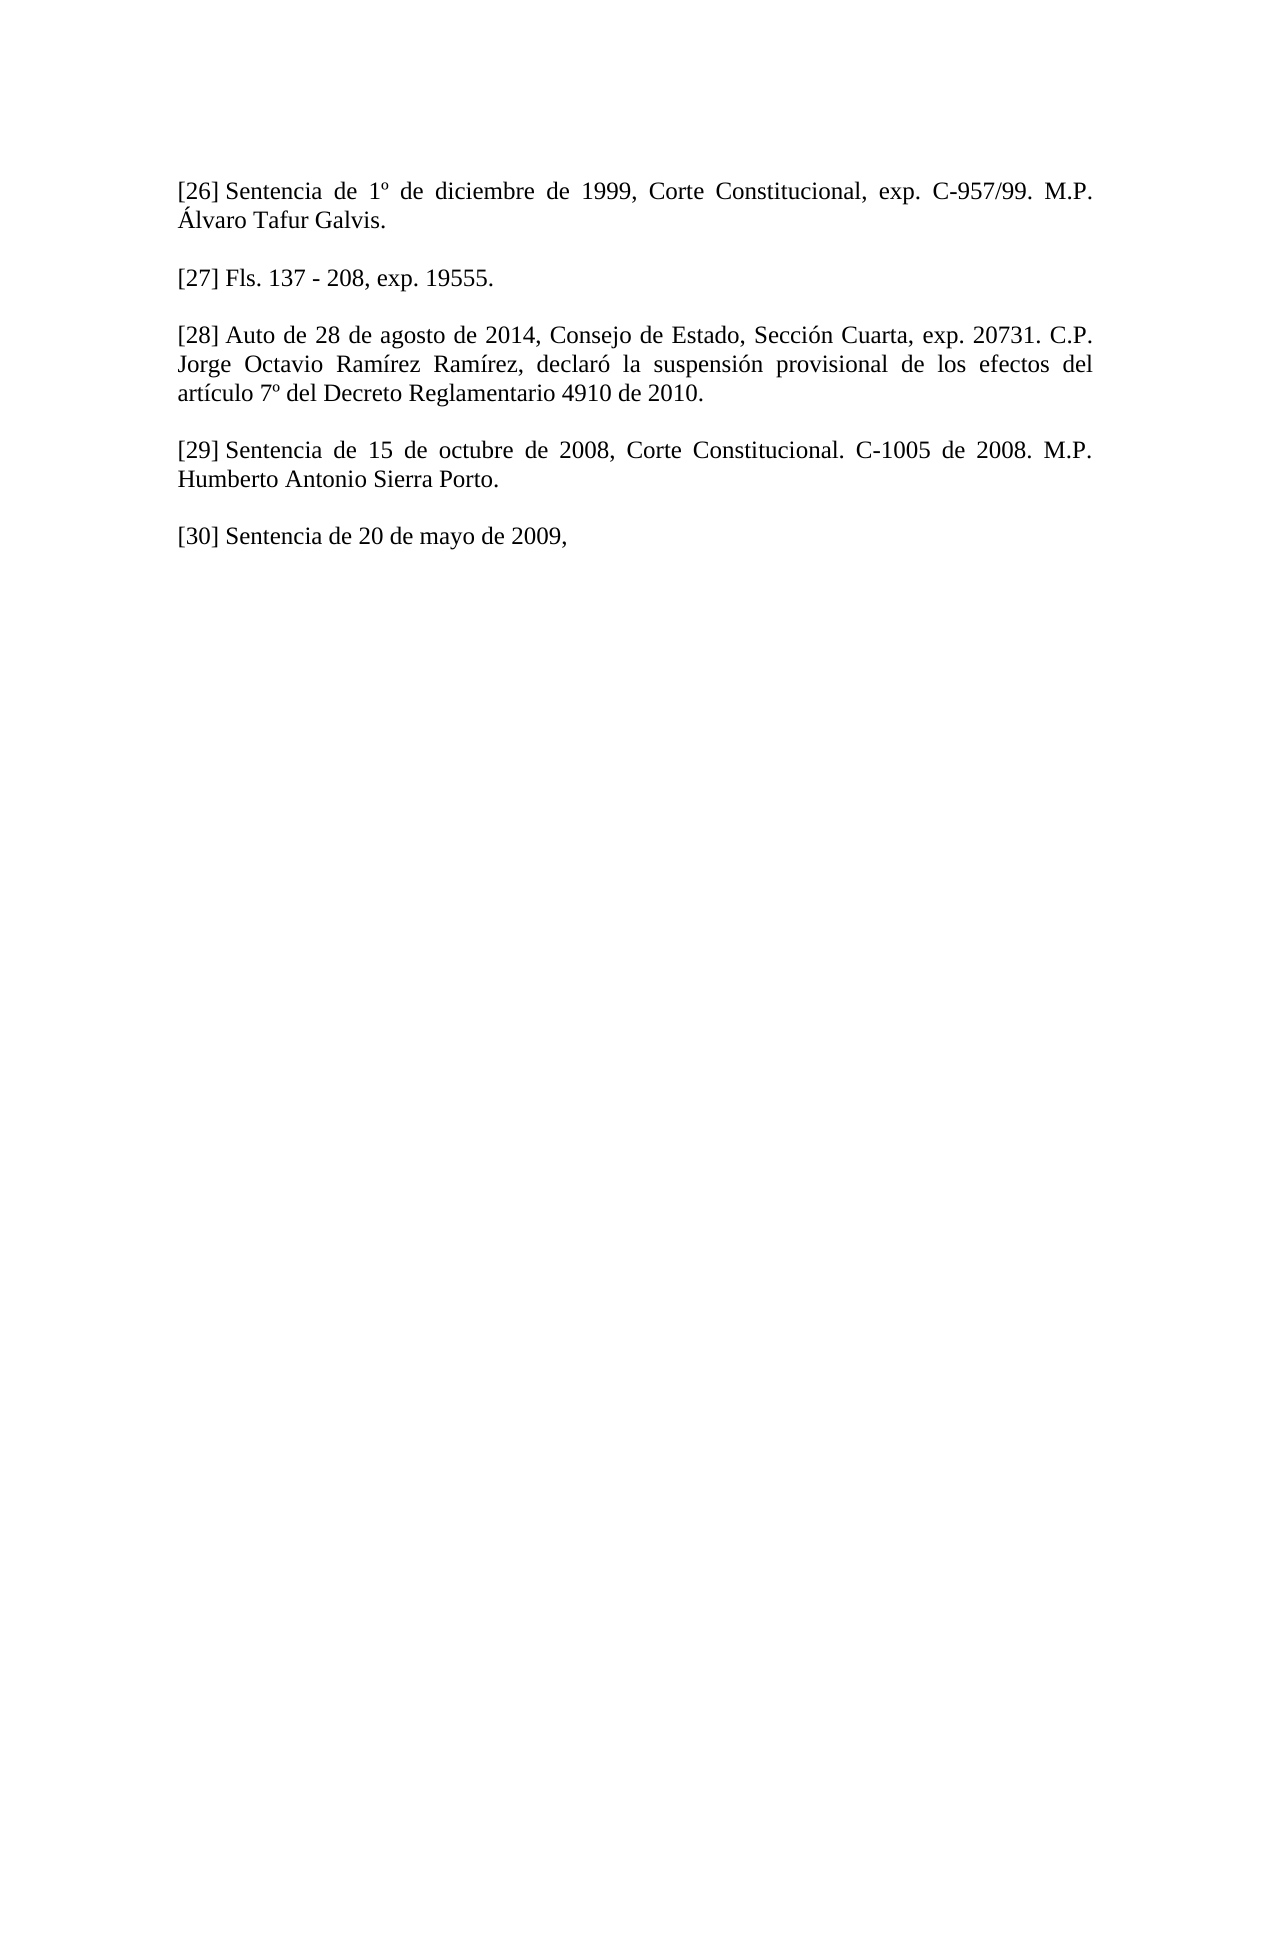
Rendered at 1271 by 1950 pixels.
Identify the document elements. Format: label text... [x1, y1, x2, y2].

text [28] Auto de 28 de agosto de 2014, Consejo de Estado, Sección Cuarta, exp. 20731. C.P. Jorge Octavio Ramírez Ramírez, declaró la suspensión provisional de los efectos del artículo 7º del Decreto Reglamentario 4910 de 2010. [177, 320, 1094, 406]
text [29] Sentencia de 15 de octubre de 2008, Corte Constitucional. C-1005 de 2008. M.P. Humberto Antonio Sierra Porto. [177, 435, 1094, 493]
text [26] Sentencia de 1º de diciembre de 1999, Corte Constitucional, exp. C-957/99. M.P. Álvaro Tafur Galvis. [177, 176, 1094, 234]
text [27] Fls. 137 - 208, exp. 19555. [177, 263, 1094, 291]
text [30] Sentencia de 20 de mayo de 2009, [177, 521, 1094, 550]
